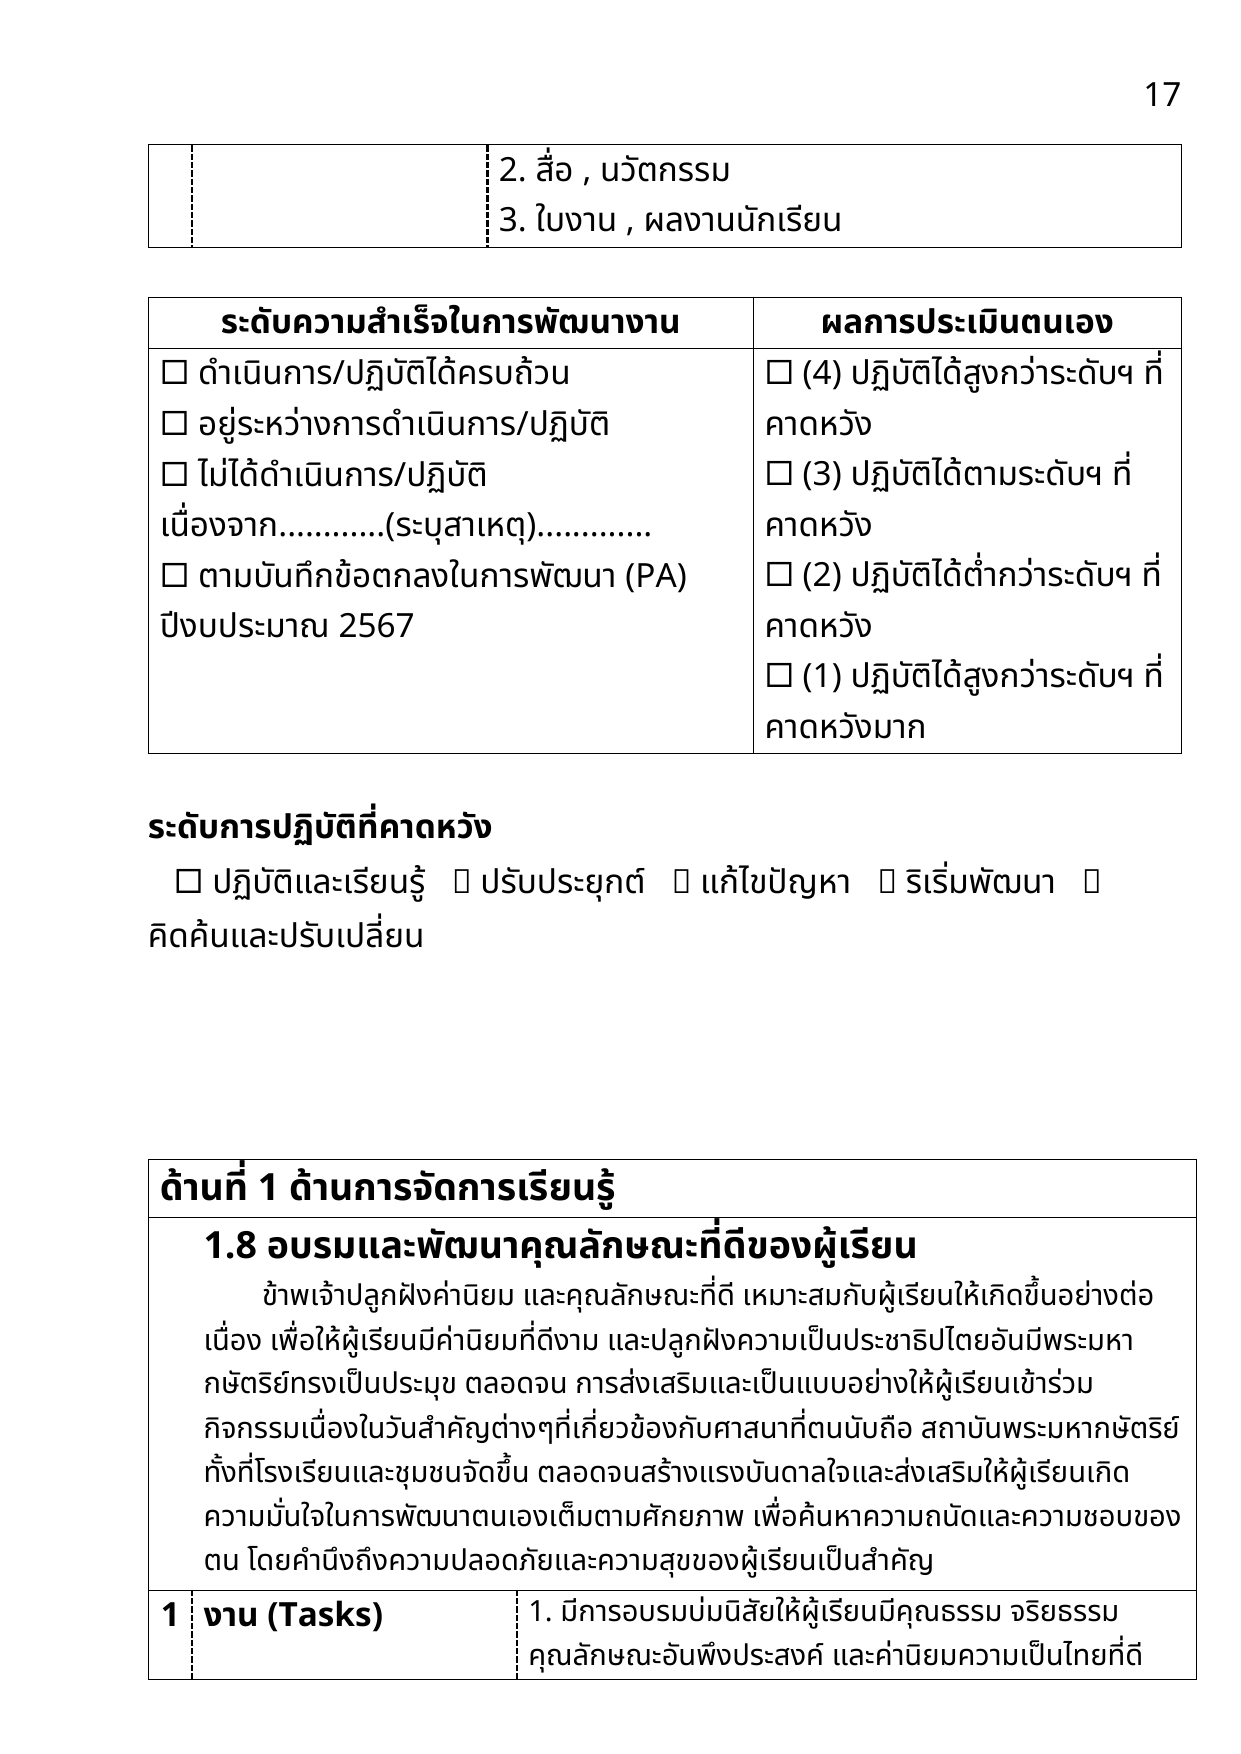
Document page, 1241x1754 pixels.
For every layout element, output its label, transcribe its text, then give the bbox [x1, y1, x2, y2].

table_cell [149, 1218, 192, 1589]
table_cell 1. [149, 1591, 192, 1679]
table_cell ดำเนินการ/ปฏิบัติได้ครบถ้วน อยู่ระหว่างการดำเนินการ/ปฏิบัติ ไม่ได้ดำเนินการ/ปฏิบัติ เนื่องจาก............(ระบุสาเหตุ)............. ตามบันทึกข้อตกลงในการพัฒนา (PA) ปีงบประมาณ 2567 [149, 349, 753, 753]
table_header ด้านที่ 1 ด้านการจัดการเรียนรู้ [149, 1160, 1196, 1217]
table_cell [488, 145, 1181, 247]
text ระดับการปฏิบัติที่คาดหวัง ปฏิบัติและเรียนรู้ ปรับประยุกต์ แก้ไขปัญหา ริเริ่มพัฒนา คิดค้นและปรับเปลี่ยน [148, 803, 1181, 963]
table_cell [192, 1591, 517, 1679]
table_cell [192, 145, 487, 247]
table_cell 1.8 อบรมและพัฒนาคุณลักษณะที่ดีของผู้เรียน ข้าพเจ้าปลูกฝังค่านิยม และคุณลักษณะที่ดี เหมาะสมกับผู้เรียนให้เกิดขึ้นอย่างต่อเนื่อง เพื่อให้ผู้เรียนมีค่านิยมที่ดีงาม และปลูกฝังความเป็นประชาธิปไตยอันมีพระมหากษัตริย์ทรงเป็นประมุข ตลอดจน การส่งเสริมและเป็นแบบอย่างให้ผู้เรียนเข้าร่วมกิจกรรมเนื่องในวันสำคัญต่างๆที่เกี่ยวข้องกับศาสนาที่ตนนับถือ สถาบันพระมหากษัตริย์ ทั้งที่โรงเรียนและชุมชนจัดขึ้น ตลอดจนสร้างแรงบันดาลใจและส่งเสริมให้ผู้เรียนเกิดความมั่นใจในการพัฒนาตนเองเต็มตามศักยภาพ เพื่อค้นหาความถนัดและความชอบของตน โดยคำนึงถึงความปลอดภัยและความสุขของผู้เรียนเป็นสำคัญ [192, 1218, 1196, 1589]
table_header ผลการประเมินตนเอง [754, 298, 1181, 348]
table_cell 4. [149, 145, 192, 247]
table_header ระดับความสำเร็จในการพัฒนางาน [149, 298, 753, 348]
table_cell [517, 1591, 1196, 1679]
table_cell (4) ปฏิบัติได้สูงกว่าระดับฯ ที่คาดหวัง (3) ปฏิบัติได้ตามระดับฯ ที่คาดหวัง (2) ปฏิบัติได้ต่ำกว่าระดับฯ ที่คาดหวัง (1) ปฏิบัติได้สูงกว่าระดับฯ ที่คาดหวังมาก [754, 349, 1181, 753]
